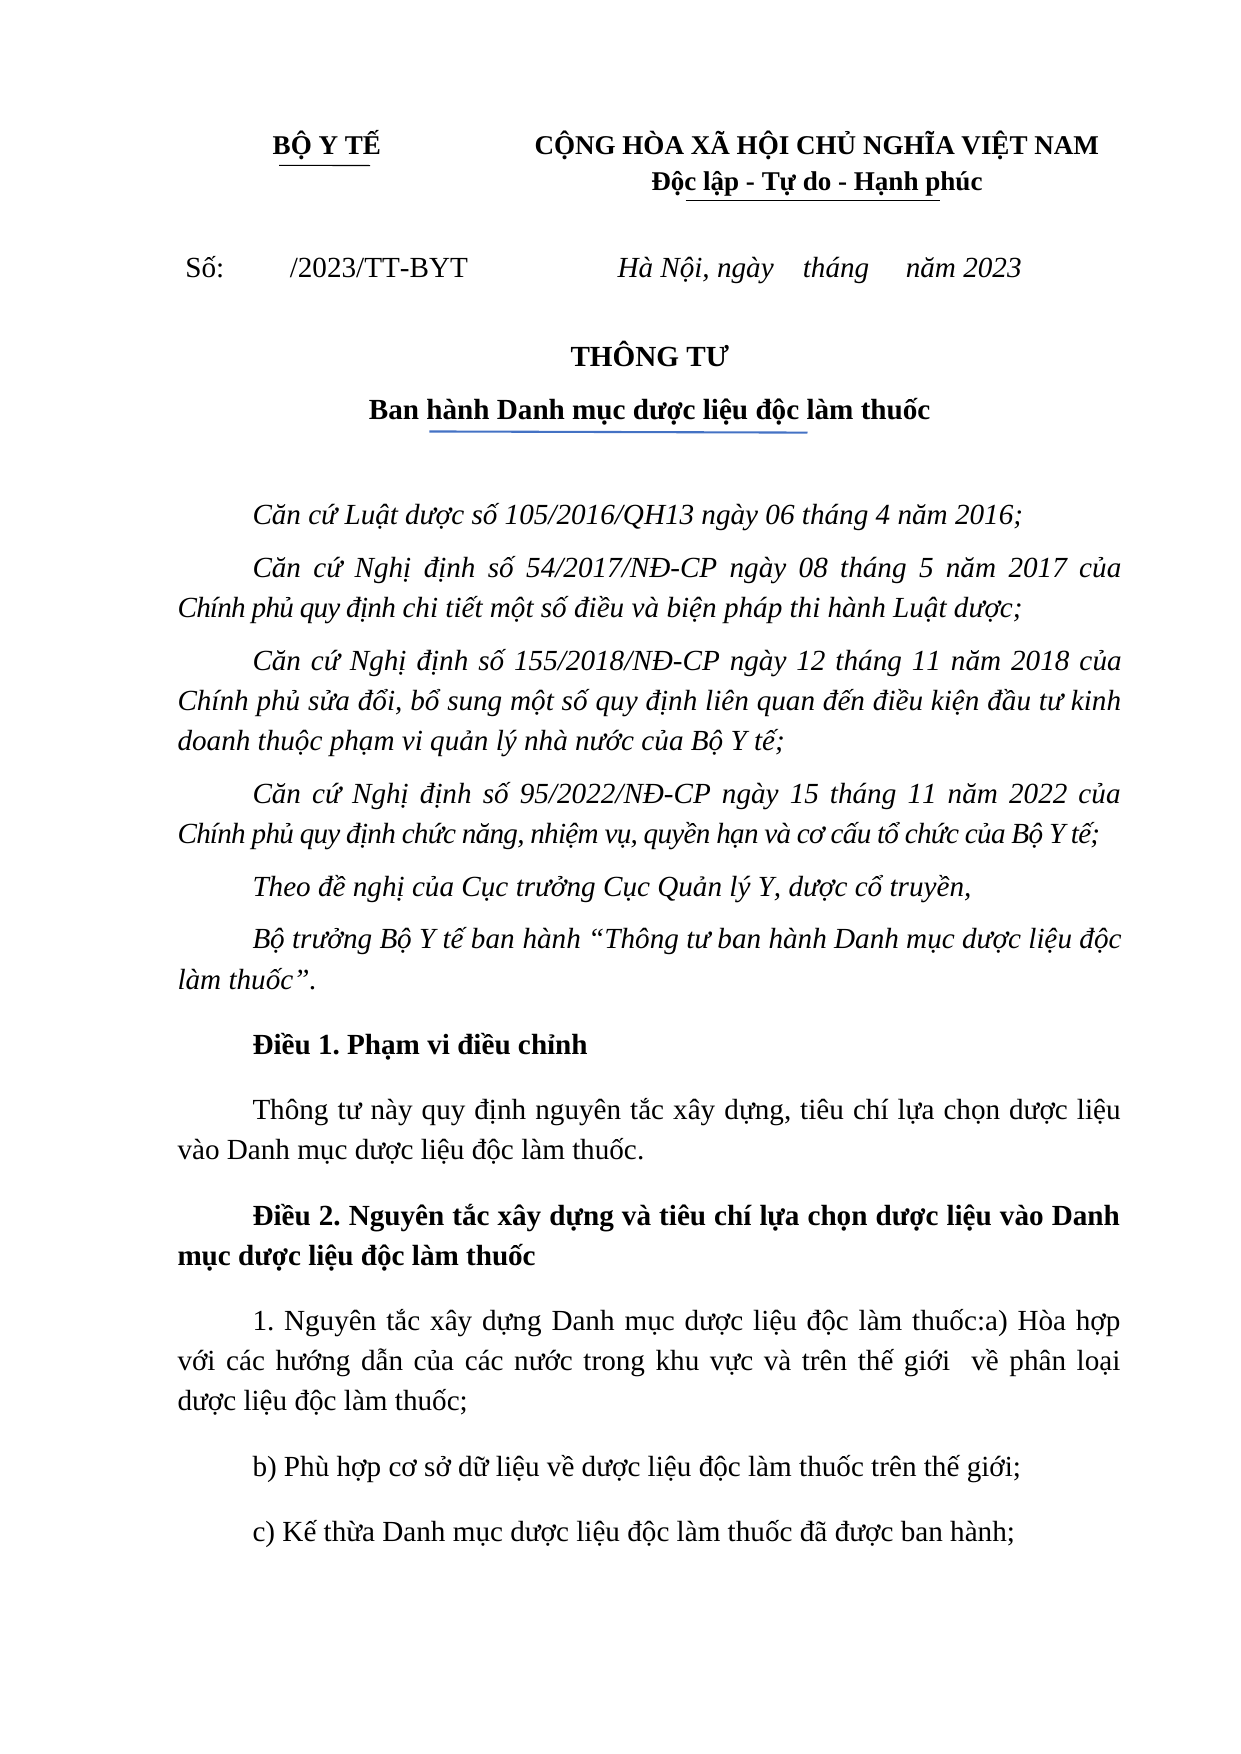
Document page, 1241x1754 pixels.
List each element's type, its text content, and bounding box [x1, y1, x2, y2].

text Điều 1. Phạm vi điều chỉnh [177, 1027, 1122, 1061]
text THÔNG TƯ [177, 339, 1122, 373]
text Căn cứ Nghị định số 155/2018/NĐ-CP ngày 12 tháng 11 năm 2018 của Chính phủ sửa đổi, bổ sung một số quy định liên quan đến điều kiện đầu tư kinh doanh thuộc phạm vi quản lý nhà nước của Bộ Y tế; [177, 643, 1122, 757]
table_cell Hà Nội, ngày tháng năm 2023 [496, 241, 1142, 293]
text Ban hành Danh mục dược liệu độc làm thuốc [177, 392, 1122, 425]
table_header BỘ Y TẾ [157, 118, 496, 241]
text Căn cứ Nghị định số 95/2022/NĐ-CP ngày 15 tháng 11 năm 2022 của Chính phủ quy định chức năng, nhiệm vụ, quyền hạn và cơ cấu tổ chức của Bộ Y tế; [177, 776, 1122, 850]
table_header CỘNG HÒA XÃ HỘI CHỦ NGHĨA VIỆT NAM Độc lập - Tự do - Hạnh phúc [496, 118, 1137, 241]
text Điều 2. Nguyên tắc xây dựng và tiêu chí lựa chọn dược liệu vào Danh mục dược liệu độc làm thuốc [177, 1198, 1122, 1271]
text Thông tư này quy định nguyên tắc xây dựng, tiêu chí lựa chọn dược liệu vào Danh mục dược liệu độc làm thuốc. [177, 1092, 1122, 1166]
text Căn cứ Nghị định số 54/2017/NĐ-CP ngày 08 tháng 5 năm 2017 của Chính phủ quy định chi tiết một số điều và biện pháp thi hành Luật dược; [177, 550, 1122, 624]
text Căn cứ Luật dược số 105/2016/QH13 ngày 06 tháng 4 năm 2016; [177, 497, 1122, 531]
text b) Phù hợp cơ sở dữ liệu về dược liệu độc làm thuốc trên thế giới; [177, 1449, 1122, 1482]
text 1. Nguyên tắc xây dựng Danh mục dược liệu độc làm thuốc:a) Hòa hợp với các hướng dẫn của các nước trong khu vực và trên thế giới về phân loại dược liệu độc làm thuốc; [177, 1303, 1122, 1417]
text Theo đề nghị của Cục trưởng Cục Quản lý Y, dược cổ truyền, [177, 869, 1122, 902]
text c) Kế thừa Danh mục dược liệu độc làm thuốc đã được ban hành; [177, 1514, 1122, 1547]
text Bộ trưởng Bộ Y tế ban hành “Thông tư ban hành Danh mục dược liệu độc làm thuốc”. [177, 922, 1122, 995]
table_cell Số: /2023/TT-BYT [157, 241, 496, 293]
